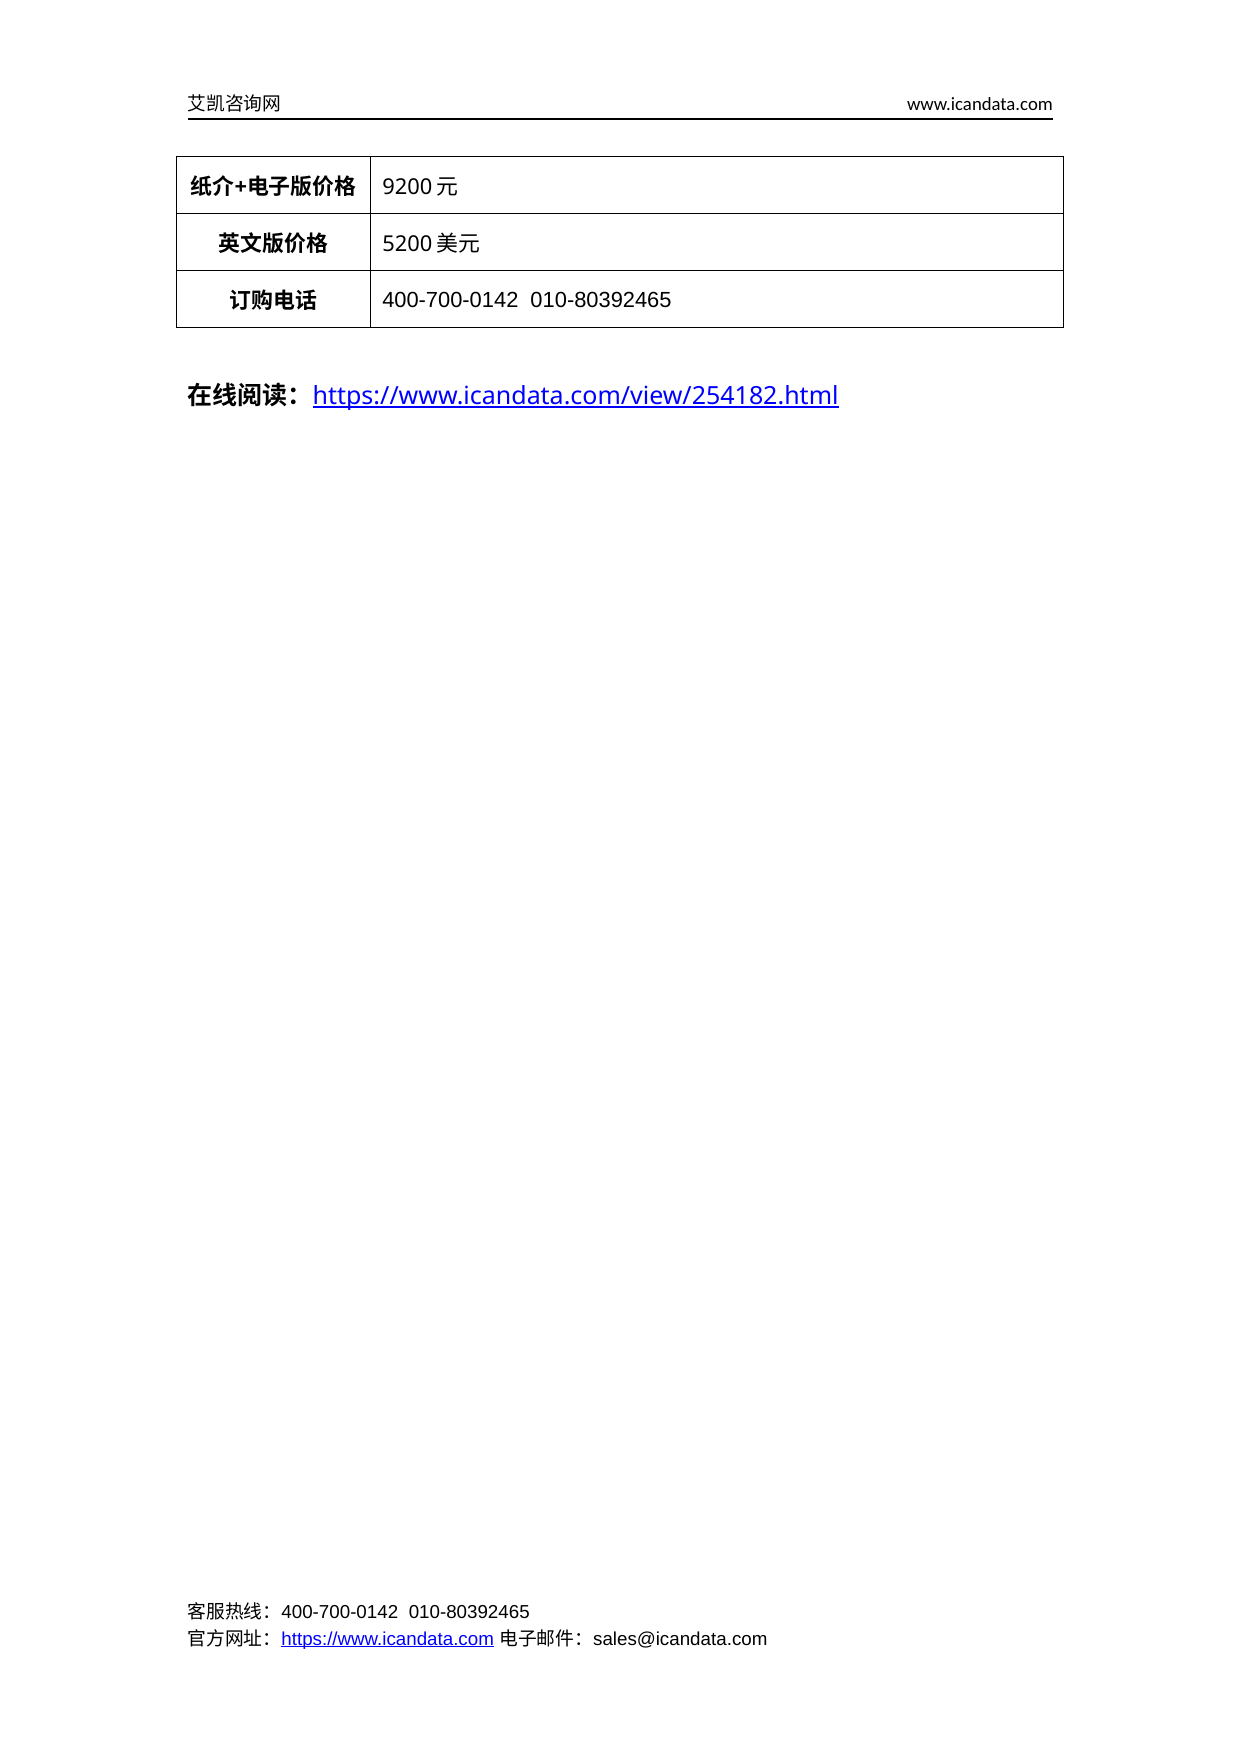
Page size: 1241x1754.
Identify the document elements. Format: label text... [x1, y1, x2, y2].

table_cell 纸介+电子版价格 [177, 157, 370, 213]
table_cell 400-700-0142 010-80392465 [371, 271, 1063, 327]
table_cell 5200美元 [371, 214, 1063, 270]
table_cell 9200元 [371, 157, 1063, 213]
table_cell 英文版价格 [177, 214, 370, 270]
text 在线阅读：https://www.icandata.com/view/254182.html [187, 361, 1053, 426]
table_cell 订购电话 [177, 271, 370, 327]
